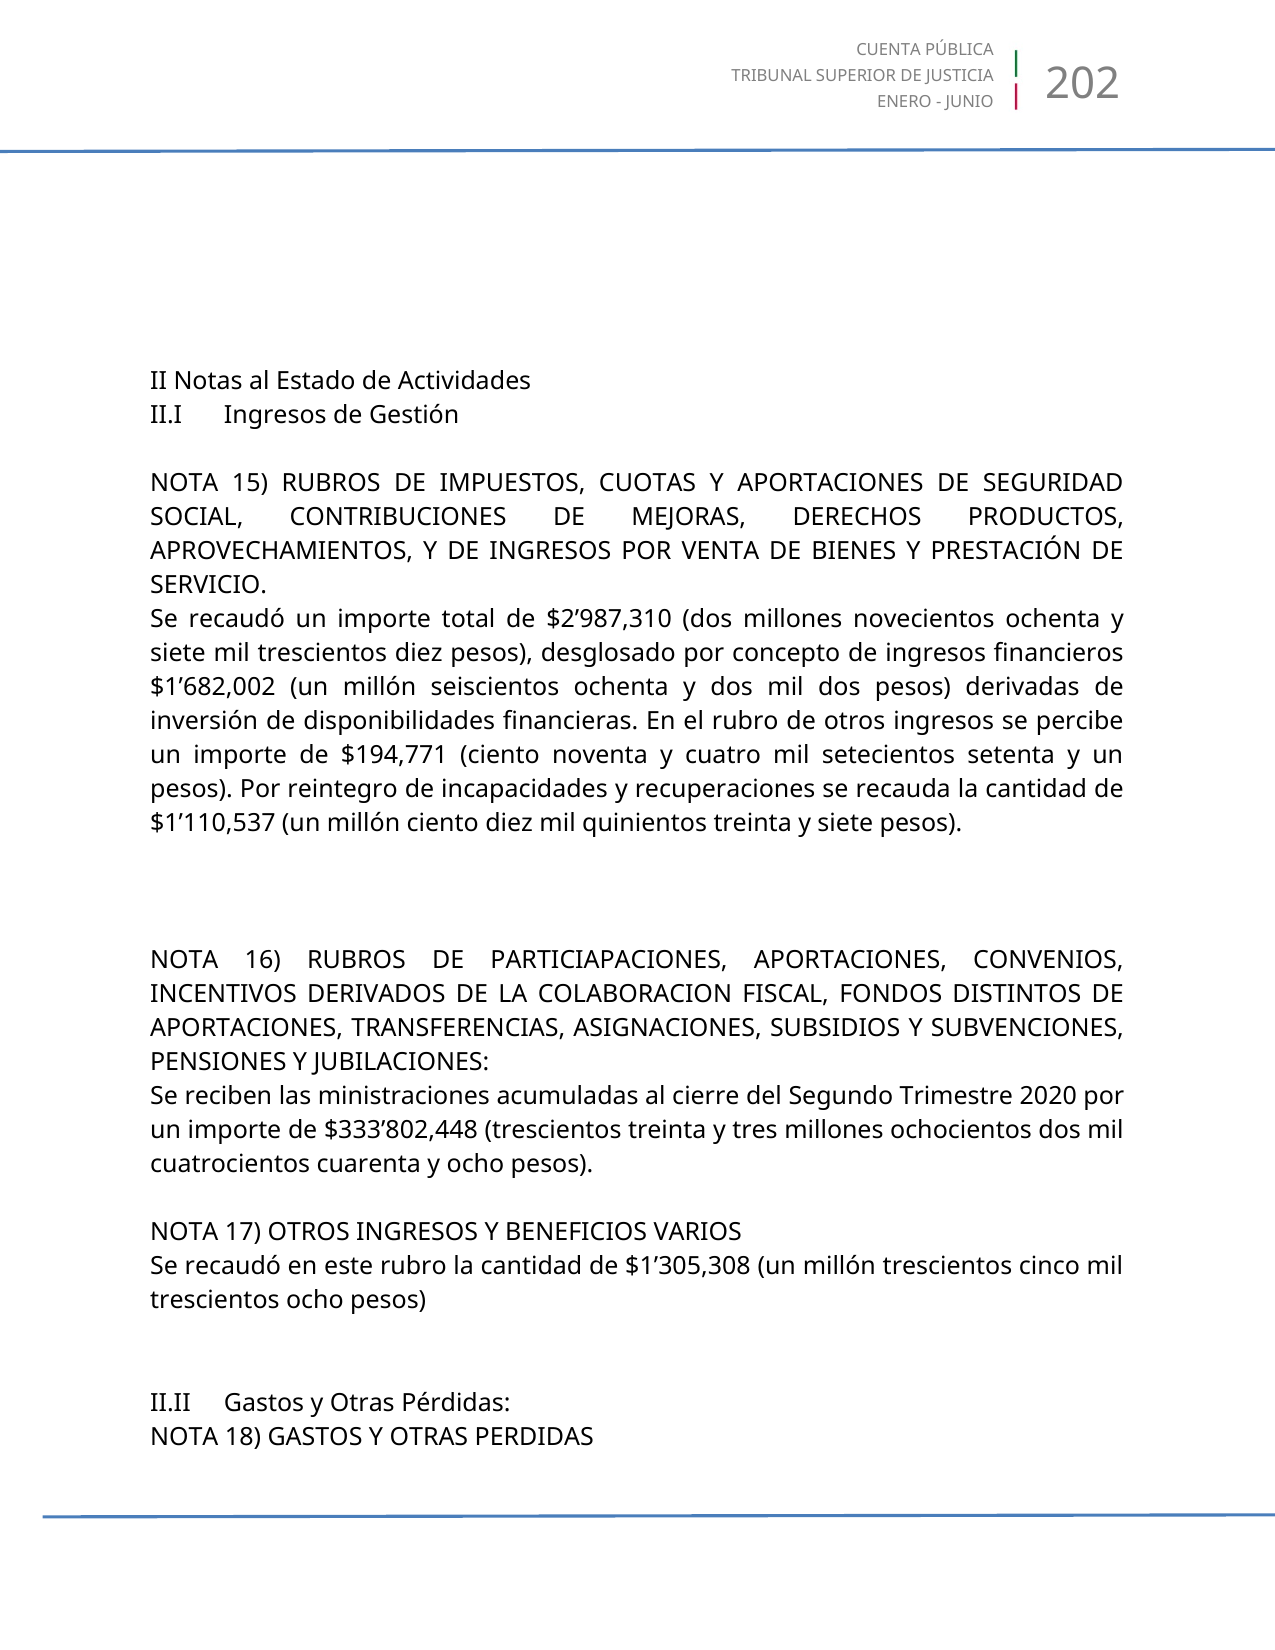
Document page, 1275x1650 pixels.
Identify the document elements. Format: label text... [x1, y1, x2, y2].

text II.II Gastos y Otras Pérdidas: [150, 1384, 1125, 1418]
text Se recaudó en este rubro la cantidad de $1’305,308 (un millón trescientos cinco mil trescientos ocho pesos) [150, 1248, 1125, 1316]
text NOTA 15) RUBROS DE IMPUESTOS, CUOTAS Y APORTACIONES DE SEGURIDAD SOCIAL, CONTRIBUCIONES DE MEJORAS, DERECHOS PRODUCTOS, APROVECHAMIENTOS, Y DE INGRESOS POR VENTA DE BIENES Y PRESTACIÓN DE SERVICIO. [150, 464, 1125, 601]
text II.I Ingresos de Gestión [150, 396, 1125, 430]
text NOTA 18) GASTOS Y OTRAS PERDIDAS [150, 1418, 1125, 1452]
text II Notas al Estado de Actividades [150, 362, 1125, 396]
text NOTA 16) RUBROS DE PARTICIAPACIONES, APORTACIONES, CONVENIOS, INCENTIVOS DERIVADOS DE LA COLABORACION FISCAL, FONDOS DISTINTOS DE APORTACIONES, TRANSFERENCIAS, ASIGNACIONES, SUBSIDIOS Y SUBVENCIONES, PENSIONES Y JUBILACIONES: [150, 941, 1125, 1078]
picture [1008, 41, 1031, 113]
text Se recaudó un importe total de $2’987,310 (dos millones novecientos ochenta y siete mil trescientos diez pesos), desglosado por concepto de ingresos financieros $1’682,002 (un millón seiscientos ochenta y dos mil dos pesos) derivadas de inversión de disponibilidades financieras. En el rubro de otros ingresos se percibe un importe de $194,771 (ciento noventa y cuatro mil setecientos setenta y un pesos). Por reintegro de incapacidades y recuperaciones se recauda la cantidad de $1’110,537 (un millón ciento diez mil quinientos treinta y siete pesos). [150, 601, 1125, 839]
text Se reciben las ministraciones acumuladas al cierre del Segundo Trimestre 2020 por un importe de $333’802,448 (trescientos treinta y tres millones ochocientos dos mil cuatrocientos cuarenta y ocho pesos). [150, 1078, 1125, 1180]
text NOTA 17) OTROS INGRESOS Y BENEFICIOS VARIOS [150, 1214, 1125, 1248]
